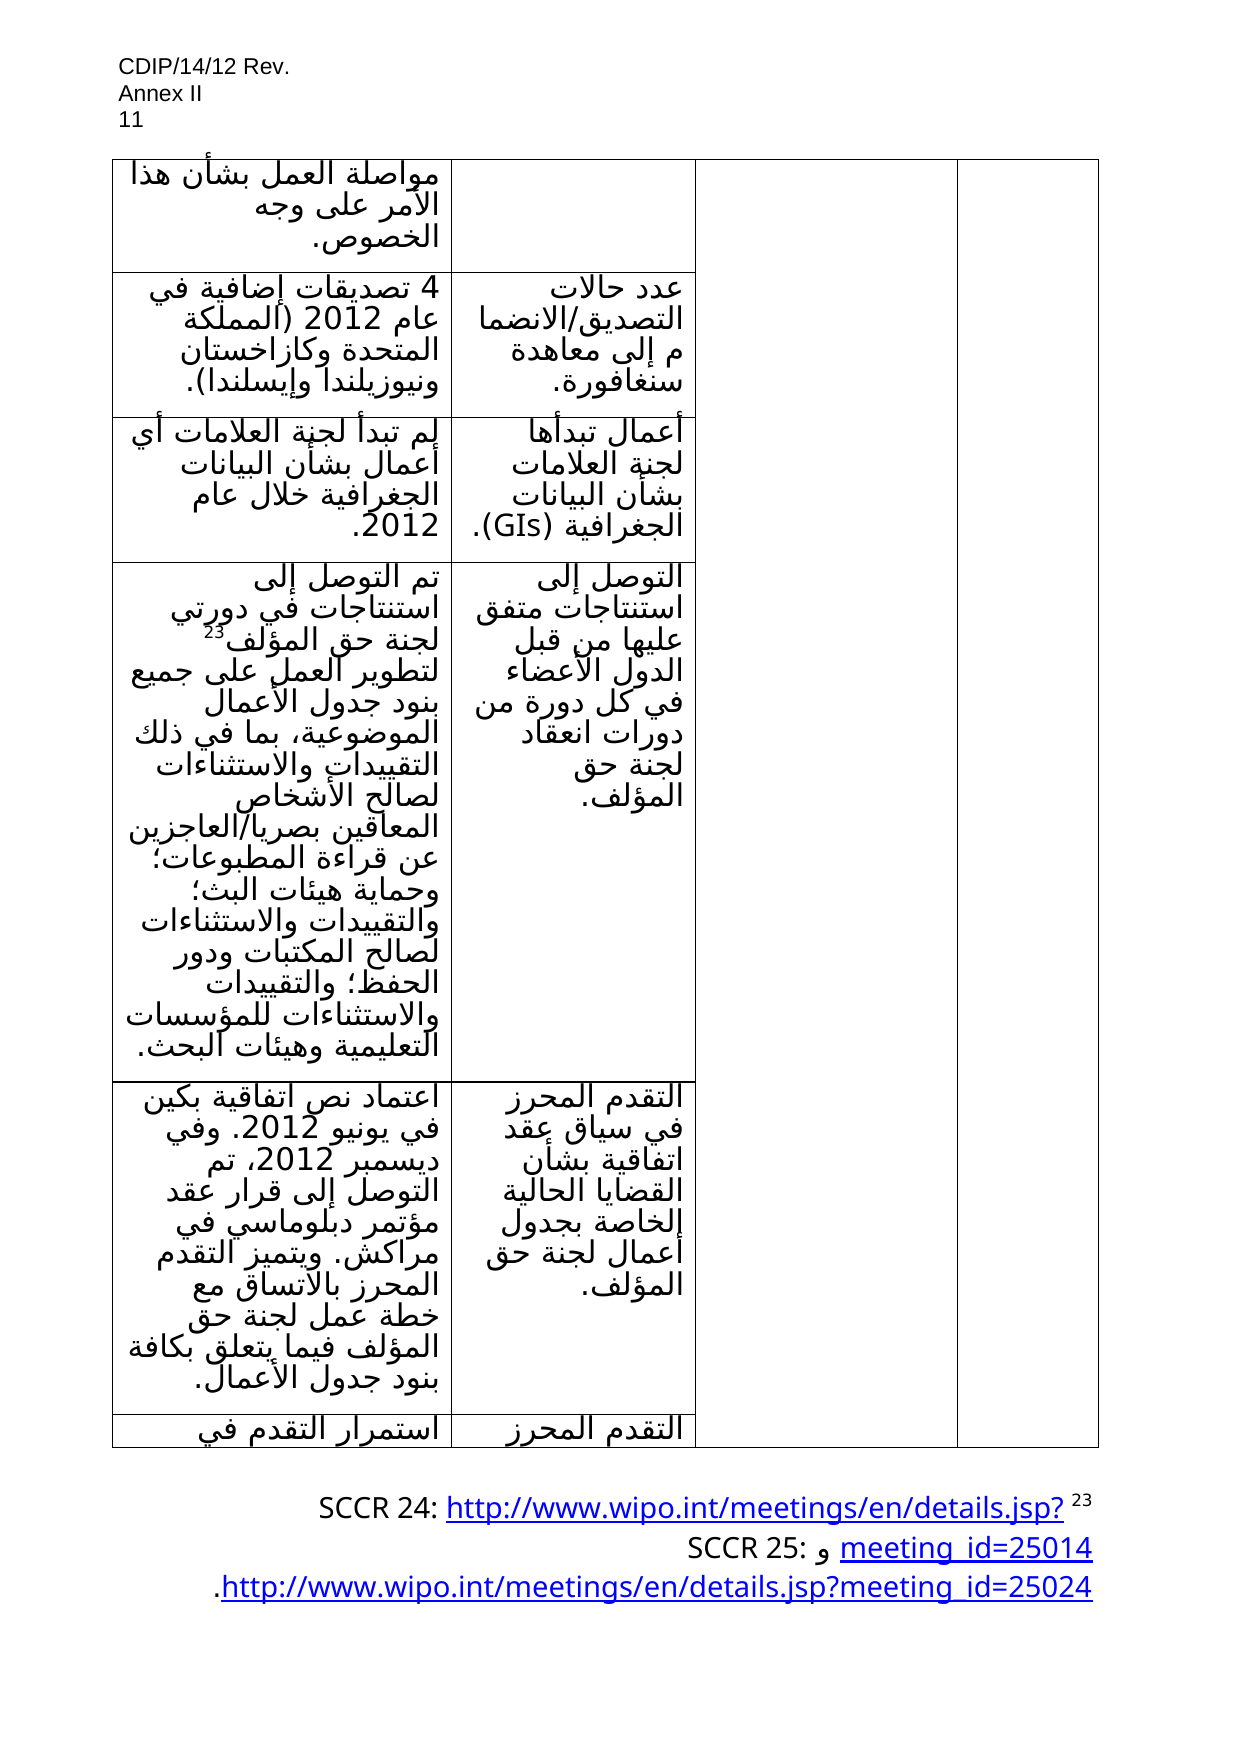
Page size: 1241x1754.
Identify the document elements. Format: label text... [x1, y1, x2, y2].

table_cell تم التوصل إلى استنتاجات في دورتي لجنة حق المؤلف لتطوير العمل على جميع بنود جدول الأعمال الموضوعية، بما في ذلك التقييدات والاستثناءات لصالح الأشخاص المعاقين بصريا/العاجزين عن قراءة المطبوعات؛ وحماية هيئات البث؛ والتقييدات والاستثناءات لصالح المكتبات ودور الحفظ؛ والتقييدات والاستثناءات للمؤسسات التعليمية وهيئات البحث. [113, 563, 451, 1081]
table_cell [452, 160, 695, 272]
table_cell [113, 160, 451, 272]
table_cell التوصل إلى استنتاجات متفق عليها من قبل الدول الأعضاء في كل دورة من دورات انعقاد لجنة حق المؤلف. [452, 563, 695, 1081]
table_cell لم تبدأ لجنة العلامات أي أعمال بشأن البيانات الجغرافية خلال عام 2012. [113, 418, 451, 562]
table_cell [113, 1415, 451, 1447]
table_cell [452, 1415, 695, 1447]
table_cell اعتماد نص اتفاقية بكين في يونيو 2012. وفي ديسمبر 2012، تم التوصل إلى قرار عقد مؤتمر دبلوماسي في مراكش. ويتميز التقدم المحرز بالاتساق مع خطة عمل لجنة حق المؤلف فيما يتعلق بكافة بنود جدول الأعمال. [113, 1083, 451, 1414]
table_cell التقدم المحرز في سياق عقد اتفاقية بشأن القضايا الحالية الخاصة بجدول أعمال لجنة حق المؤلف. [452, 1083, 695, 1414]
table_cell أعمال تبدأها لجنة العلامات بشأن البيانات الجغرافية (GIs). [452, 418, 695, 562]
table_cell 4 تصديقات إضافية في عام 2012 (المملكة المتحدة وكازاخستان ونيوزيلندا وإيسلندا). [113, 273, 451, 417]
table_cell عدد حالات التصديق/الانضمام إلى معاهدة سنغافورة. [452, 273, 695, 417]
